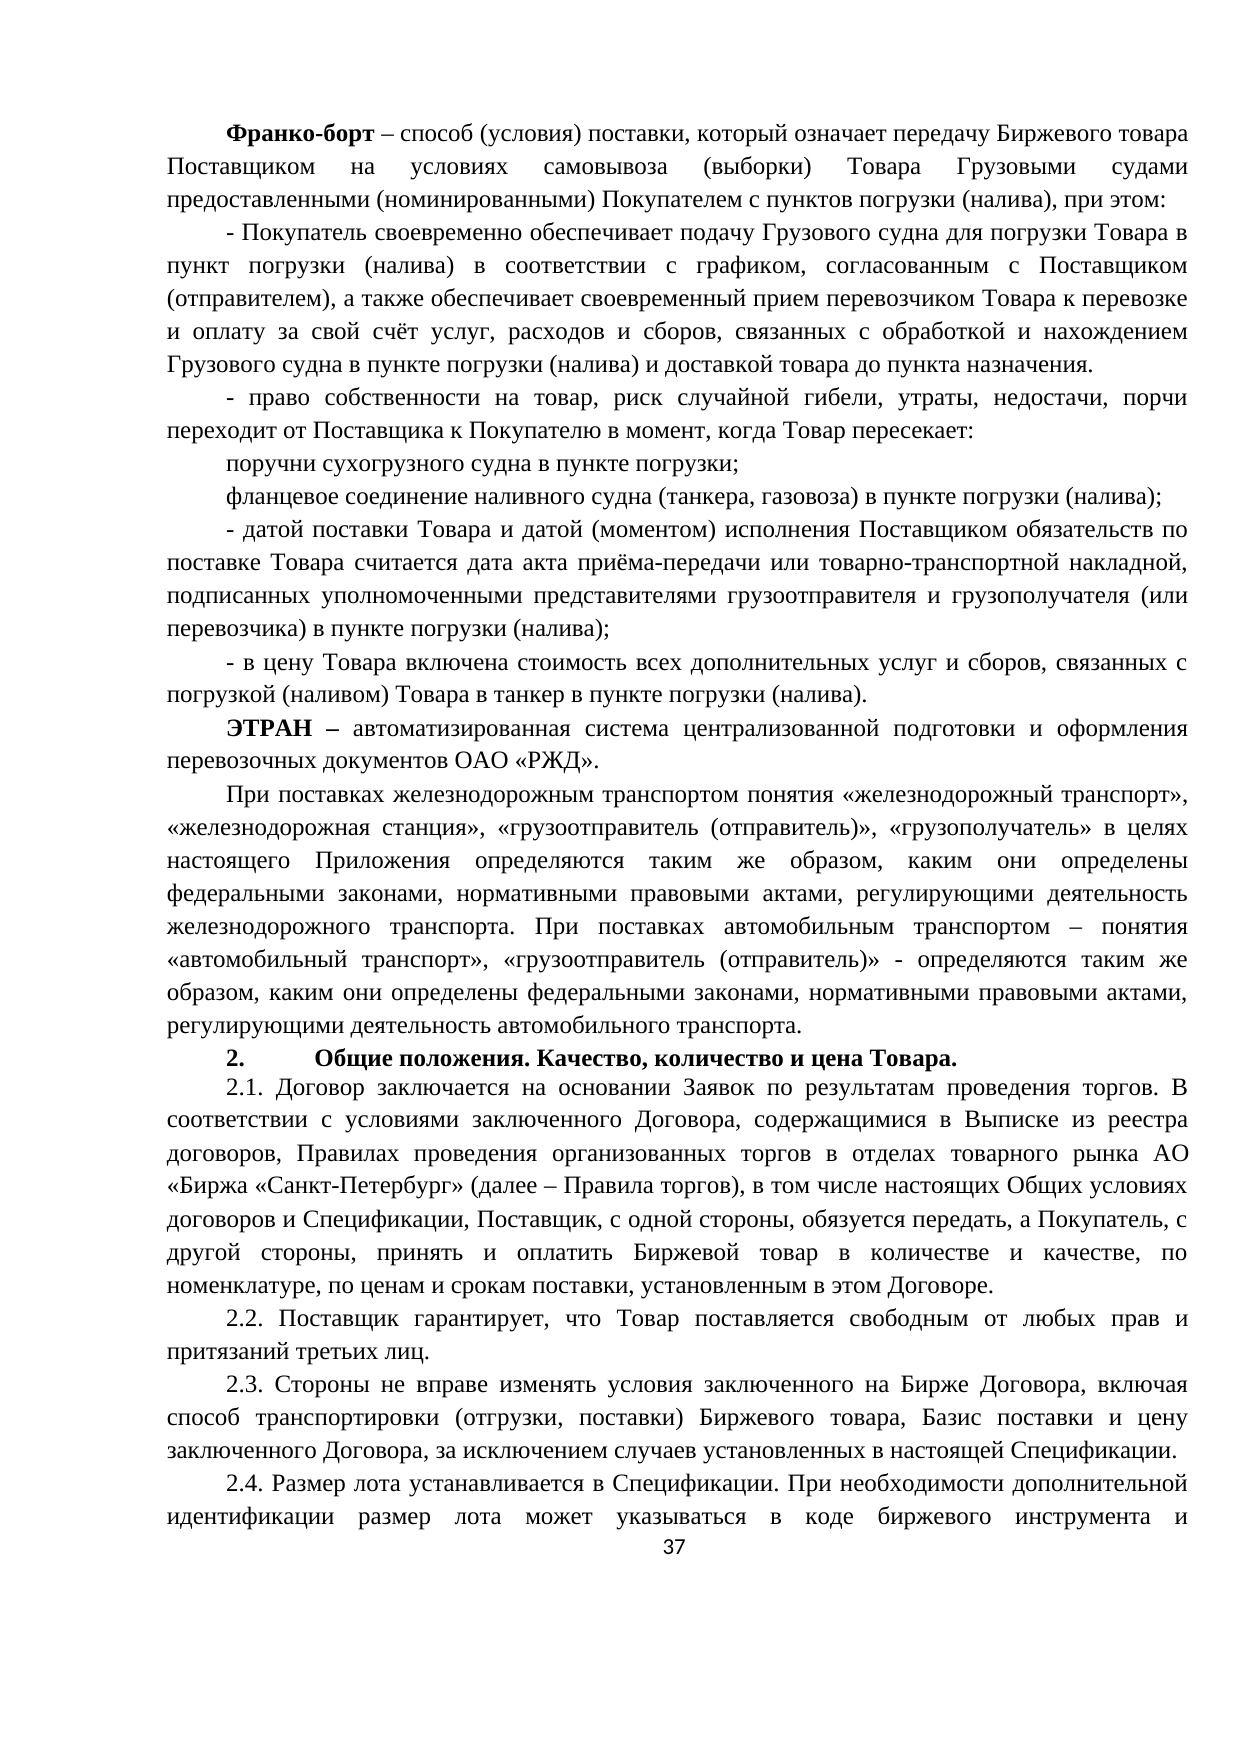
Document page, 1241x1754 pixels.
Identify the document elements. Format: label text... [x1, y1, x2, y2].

text При поставках железнодорожным транспортом понятия «железнодорожный транспорт», «железнодорожная станция», «грузоотправитель (отправитель)», «грузополучатель» в целях настоящего Приложения определяются таким же образом, каким они определены федеральными законами, нормативными правовыми актами, регулирующими деятельность железнодорожного транспорта. При поставках автомобильным транспортом – понятия «автомобильный транспорт», «грузоотправитель (отправитель)» - определяются таким же образом, каким они определены федеральными законами, нормативными правовыми актами, регулирующими деятельность автомобильного транспорта. [167, 779, 1189, 1038]
text ЭТРАН – автоматизированная система централизованной подготовки и оформления перевозочных документов ОАО «РЖД». [167, 713, 1189, 774]
list Общие положения. Качество, количество и цена Товара. [167, 1043, 1189, 1072]
text - право собственности на товар, риск случайной гибели, утраты, недостачи, порчи переходит от Поставщика к Покупателю в момент, когда Товар пересекает: [167, 382, 1189, 444]
text поручни сухогрузного судна в пункте погрузки; [167, 448, 1189, 477]
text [167, 1468, 1189, 1529]
text фланцевое соединение наливного судна (танкера, газовоза) в пункте погрузки (налива); [167, 481, 1189, 510]
text 2.3. Стороны не вправе изменять условия заключенного на Бирже Договора, включая способ транспортировки (отгрузки, поставки) Биржевого товара, Базис поставки и цену заключенного Договора, за исключением случаев установленных в настоящей Спецификации. [167, 1369, 1189, 1463]
text - датой поставки Товара и датой (моментом) исполнения Поставщиком обязательств по поставке Товара считается дата акта приёма-передачи или товарно-транспортной накладной, подписанных уполномоченными представителями грузоотправителя и грузополучателя (или перевозчика) в пункте погрузки (налива); [167, 514, 1189, 642]
text Франко-борт – способ (условия) поставки, который означает передачу Биржевого товара Поставщиком на условиях самовывоза (выборки) Товара Грузовыми судами предоставленными (номинированными) Покупателем с пунктов погрузки (налива), при этом: [167, 118, 1189, 213]
text 2.1. Договор заключается на основании Заявок по результатам проведения торгов. В соответствии с условиями заключенного Договора, содержащимися в Выписке из реестра договоров, Правилах проведения организованных торгов в отделах товарного рынка АО «Биржа «Санкт-Петербург» (далее – Правила торгов), в том числе настоящих Общих условиях договоров и Спецификации, Поставщик, с одной стороны, обязуется передать, а Покупатель, с другой стороны, принять и оплатить Биржевой товар в количестве и качестве, по номенклатуре, по ценам и срокам поставки, установленным в этом Договоре. [167, 1072, 1189, 1298]
text 2.2. Поставщик гарантирует, что Товар поставляется свободным от любых прав и притязаний третьих лиц. [167, 1303, 1189, 1364]
text - Покупатель своевременно обеспечивает подачу Грузового судна для погрузки Товара в пункт погрузки (налива) в соответствии с графиком, согласованным с Поставщиком (отправителем), а также обеспечивает своевременный прием перевозчиком Товара к перевозке и оплату за свой счёт услуг, расходов и сборов, связанных с обработкой и нахождением Грузового судна в пункте погрузки (налива) и доставкой товара до пункта назначения. [167, 217, 1189, 378]
text - в цену Товара включена стоимость всех дополнительных услуг и сборов, связанных с погрузкой (наливом) Товара в танкер в пункте погрузки (налива). [167, 647, 1189, 708]
